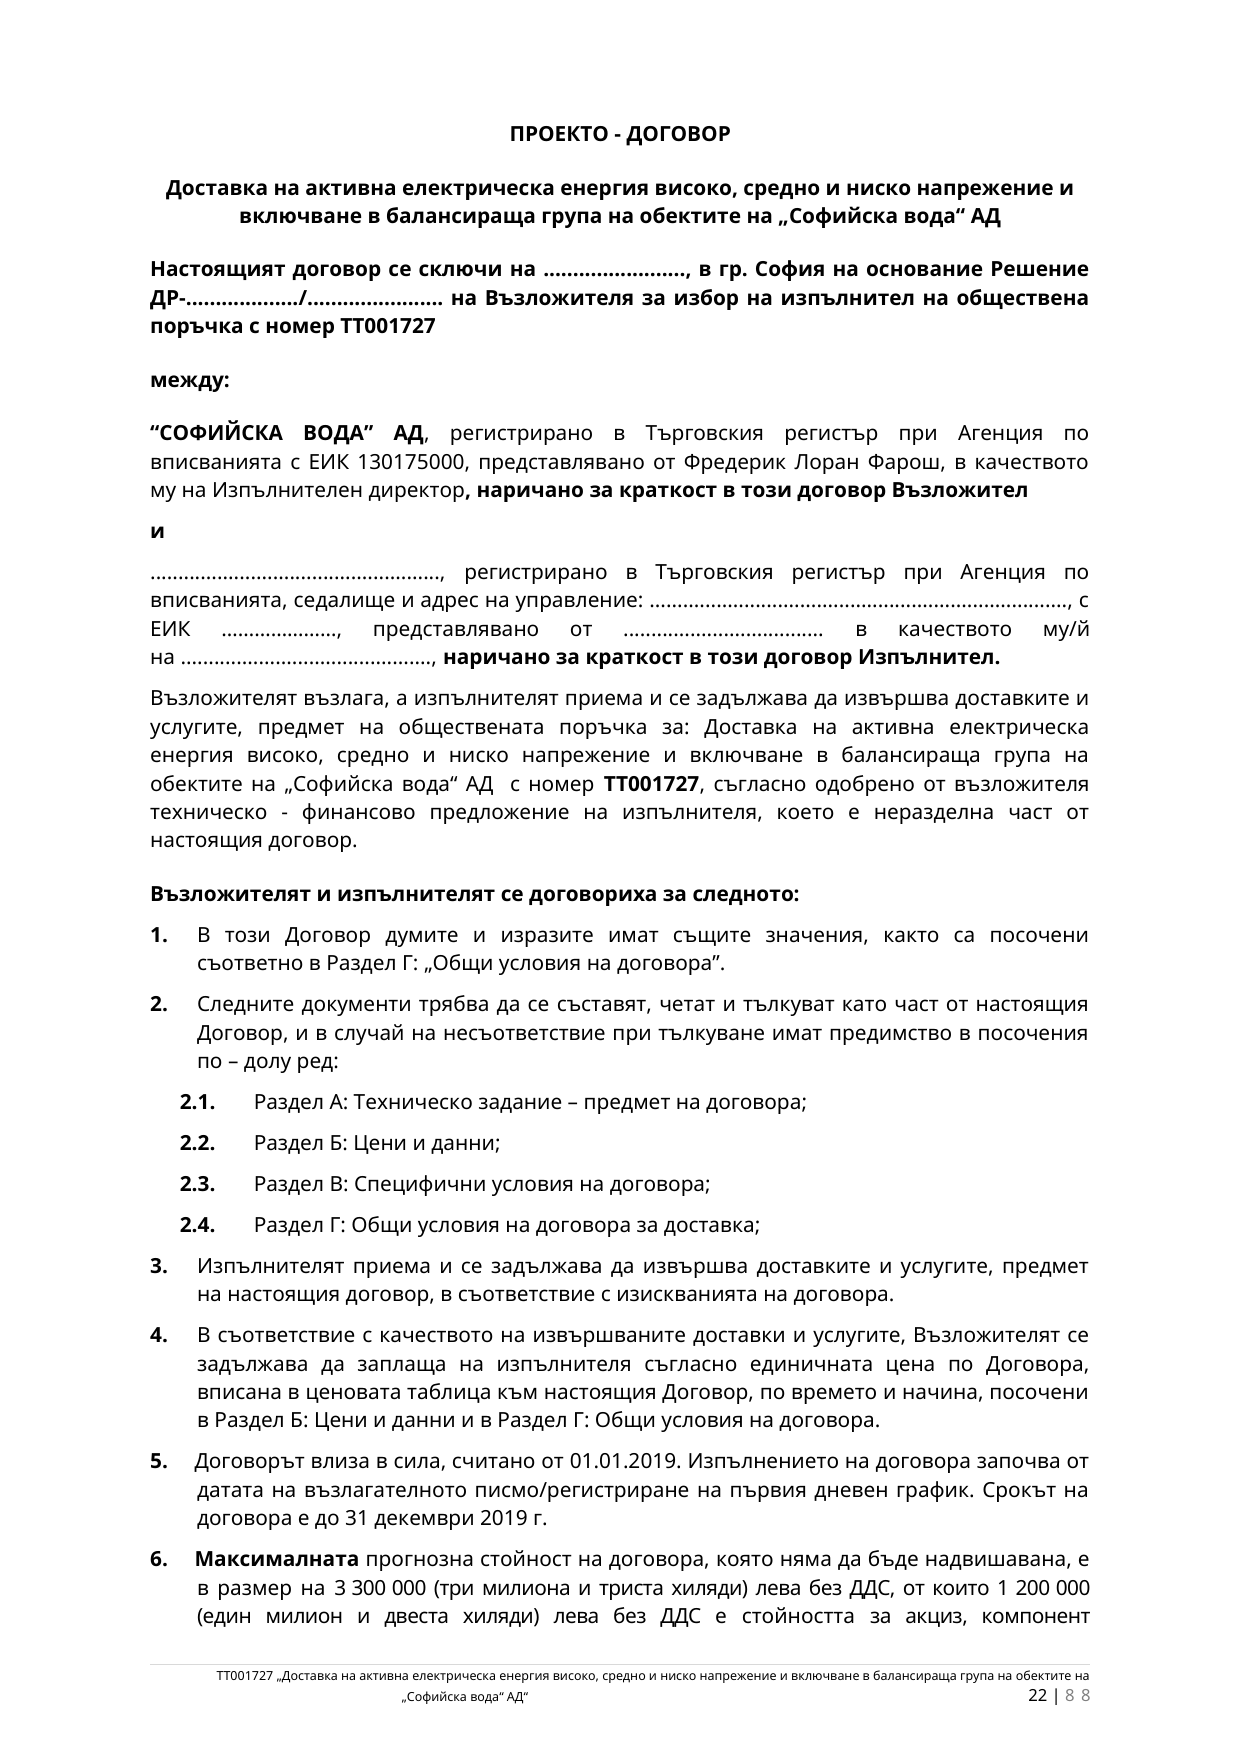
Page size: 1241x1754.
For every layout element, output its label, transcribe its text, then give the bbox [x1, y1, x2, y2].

title ПРОЕКТО - ДОГОВОР [150, 119, 1090, 148]
list В този Договор думите и изразите имат същите значения, както са посочени съответно в Раздел Г: „Общи условия на договора”. [150, 920, 1090, 977]
title Доставка на активна електрическа енергия високо, средно и ниско напрежение и включване в балансираща група на обектите на „Софийска вода“ АД [150, 173, 1090, 229]
text Възложителят и изпълнителят се договориха за следното: [150, 879, 1090, 907]
list Раздел А: Техническо задание – предмет на договора; [179, 1087, 1090, 1116]
list В съответствие с качеството на извършваните доставки и услугите, Възложителят се задължава да заплаща на изпълнителя съгласно единичната цена по Договора, вписана в ценовата таблица към настоящия Договор, по времето и начина, посочени в Раздел Б: Цени и данни и в Раздел Г: Общи условия на договора. [150, 1320, 1090, 1434]
title Възложителят възлага, а изпълнителят приема и се задължава да извършва доставките и услугите, предмет на обществената поръчка за: Доставка на активна електрическа енергия високо, средно и ниско напрежение и включване в балансираща група на обектите на „Софийска вода“ АД с номер ТТ001727, съгласно одобрено от възложителя техническо - финансово предложение на изпълнителя, което е неразделна част от настоящия договор. [150, 683, 1090, 854]
list Изпълнителят приема и се задължава да извършва доставките и услугите, предмет на настоящия договор, в съответствие с изискванията на договора. [150, 1251, 1090, 1308]
list Следните документи трябва да се съставят, четат и тълкуват като част от настоящия Договор, и в случай на несъответствие при тълкуване имат предимство в посочения по – долу ред: [150, 989, 1090, 1074]
text между: [150, 365, 1090, 393]
list Раздел В: Специфични условия на договора; [179, 1169, 1090, 1197]
text “СОФИЙСКА ВОДА” АД, регистрирано в Търговския регистър при Агенция по вписванията с ЕИК 130175000, представлявано от Фредерик Лоран Фарош, в качеството му на Изпълнителен директор, наричано за краткост в този договор Възложител [150, 418, 1090, 504]
text ...................................................., регистрирано в Търговския регистър при Агенция по вписванията, седалище и адрес на управление: ..........................................................................., с ЕИК …………………, представлявано от .................................... в качеството му/й на ............................................., наричано за краткост в този договор Изпълнител. [150, 557, 1090, 671]
title Настоящият договор се сключи на ........................, в гр. София на основание Решение ДР-.................../....................... на Възложителя за избор на изпълнител на обществена поръчка с номер ТТ001727 [150, 254, 1090, 340]
list Раздел Б: Цени и данни; [179, 1128, 1090, 1156]
list Договорът влиза в сила, считано от 01.01.2019. Изпълнението на договора започва от датата на възлагателното писмо/регистриране на първия дневен график. Срокът на договора е до 31 декември 2019 г. [150, 1446, 1090, 1532]
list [150, 1544, 1090, 1629]
text и [150, 516, 1090, 544]
list Раздел Г: Общи условия на договора за доставка; [179, 1210, 1090, 1238]
